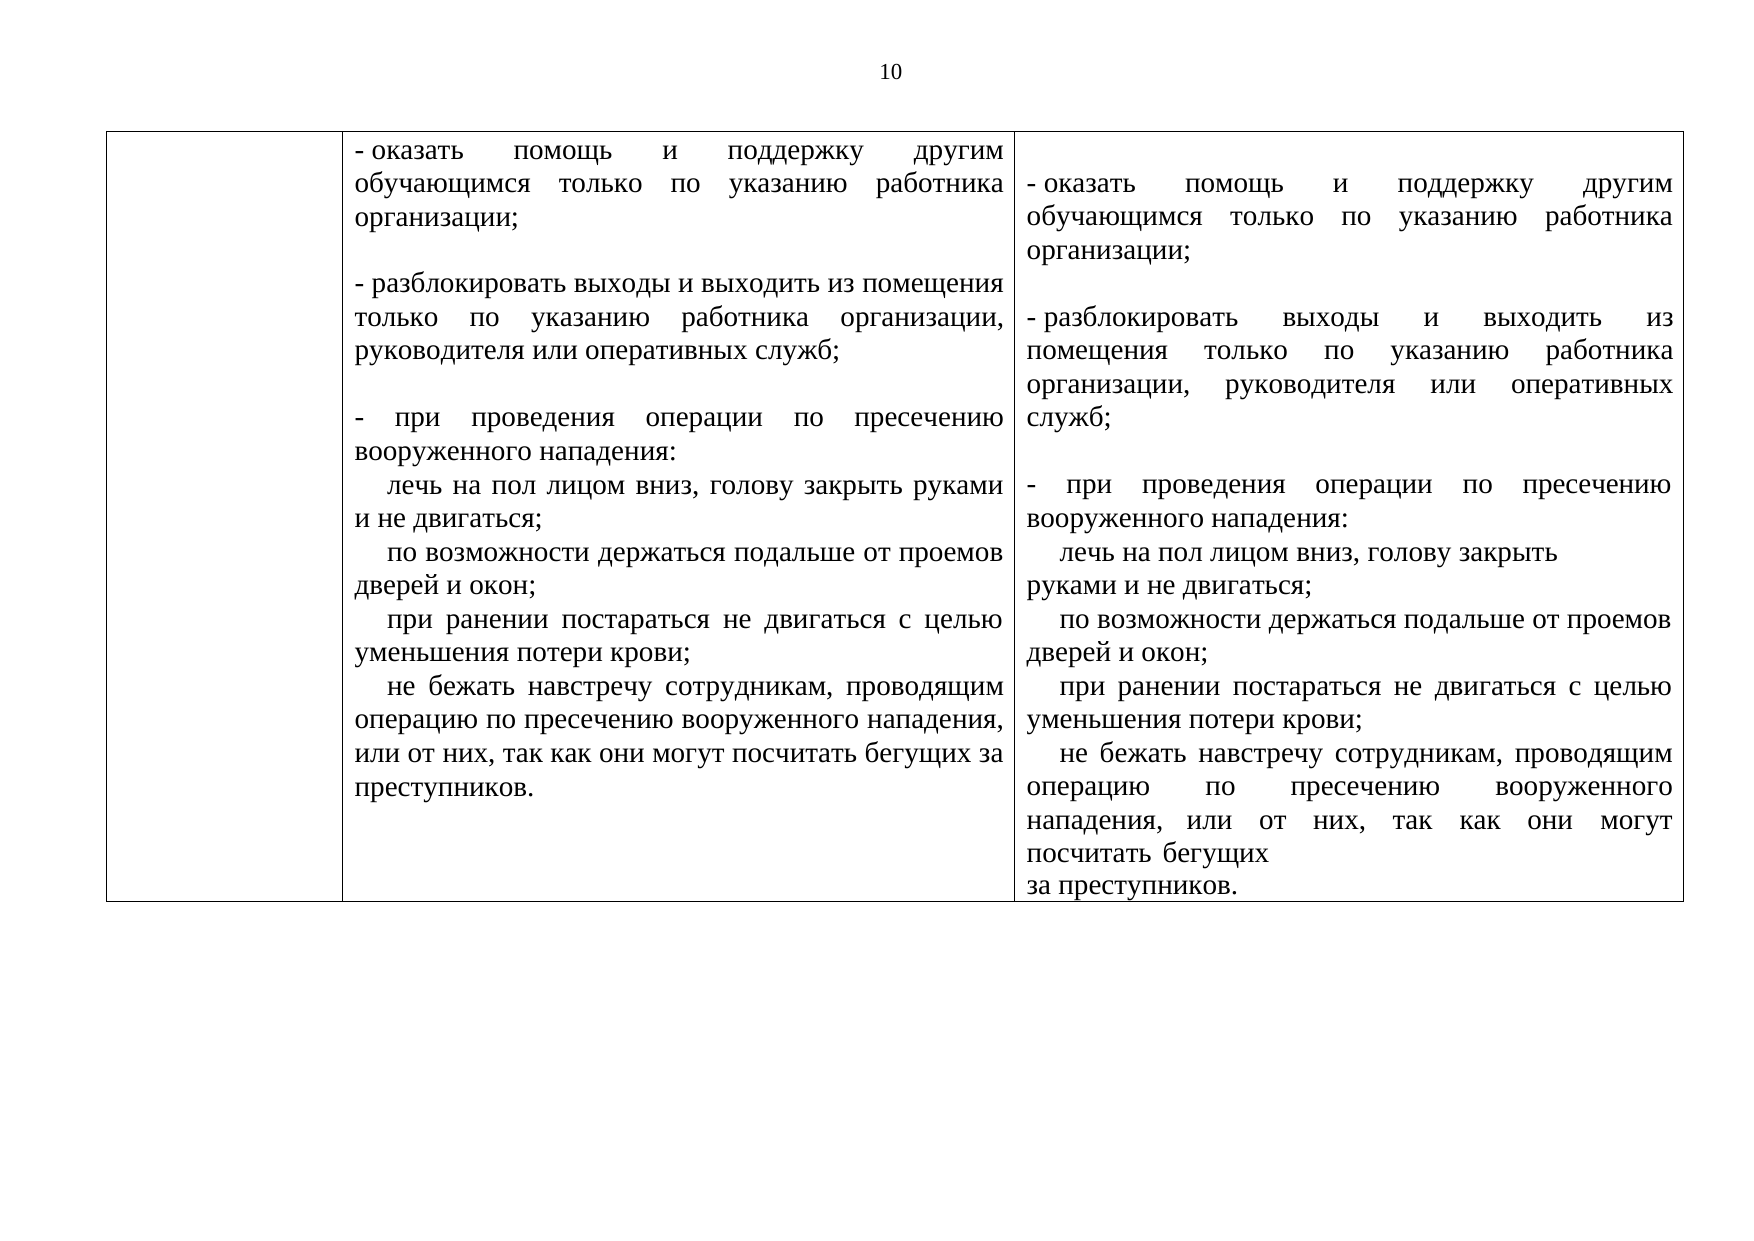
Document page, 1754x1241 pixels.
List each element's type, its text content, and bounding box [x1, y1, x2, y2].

table_header оказать помощь и поддержку другим обучающимся только по указанию работника организации; разблокировать выходы и выходить из помещения только по указанию работника организации, руководителя или оперативных служб; при проведения операции по пресечению вооруженного нападения: лечь на пол лицом вниз, голову закрыть руками и не двигаться; по возможности держаться подальше от проемов дверей и окон; при ранении постараться не двигаться с целью уменьшения потери крови; не бежать навстречу сотрудникам, проводящим операцию по пресечению вооруженного нападения, или от них, так как они могут посчитать бегущих за преступников. [343, 132, 1014, 901]
table_header оказать помощь и поддержку другим обучающимся только по указанию работника организации; разблокировать выходы и выходить из помещения только по указанию работника организации, руководителя или оперативных служб; при проведения операции по пресечению вооруженного нападения: лечь на пол лицом вниз, голову закрыть руками и не двигаться; по возможности держаться подальше от проемов дверей и окон; при ранении постараться не двигаться с целью уменьшения потери крови; не бежать навстречу сотрудникам, проводящим операцию по пресечению вооруженного нападения, или от них, так как они могут посчитать бегущих за преступников. [1015, 132, 1683, 901]
table_header [107, 132, 342, 901]
